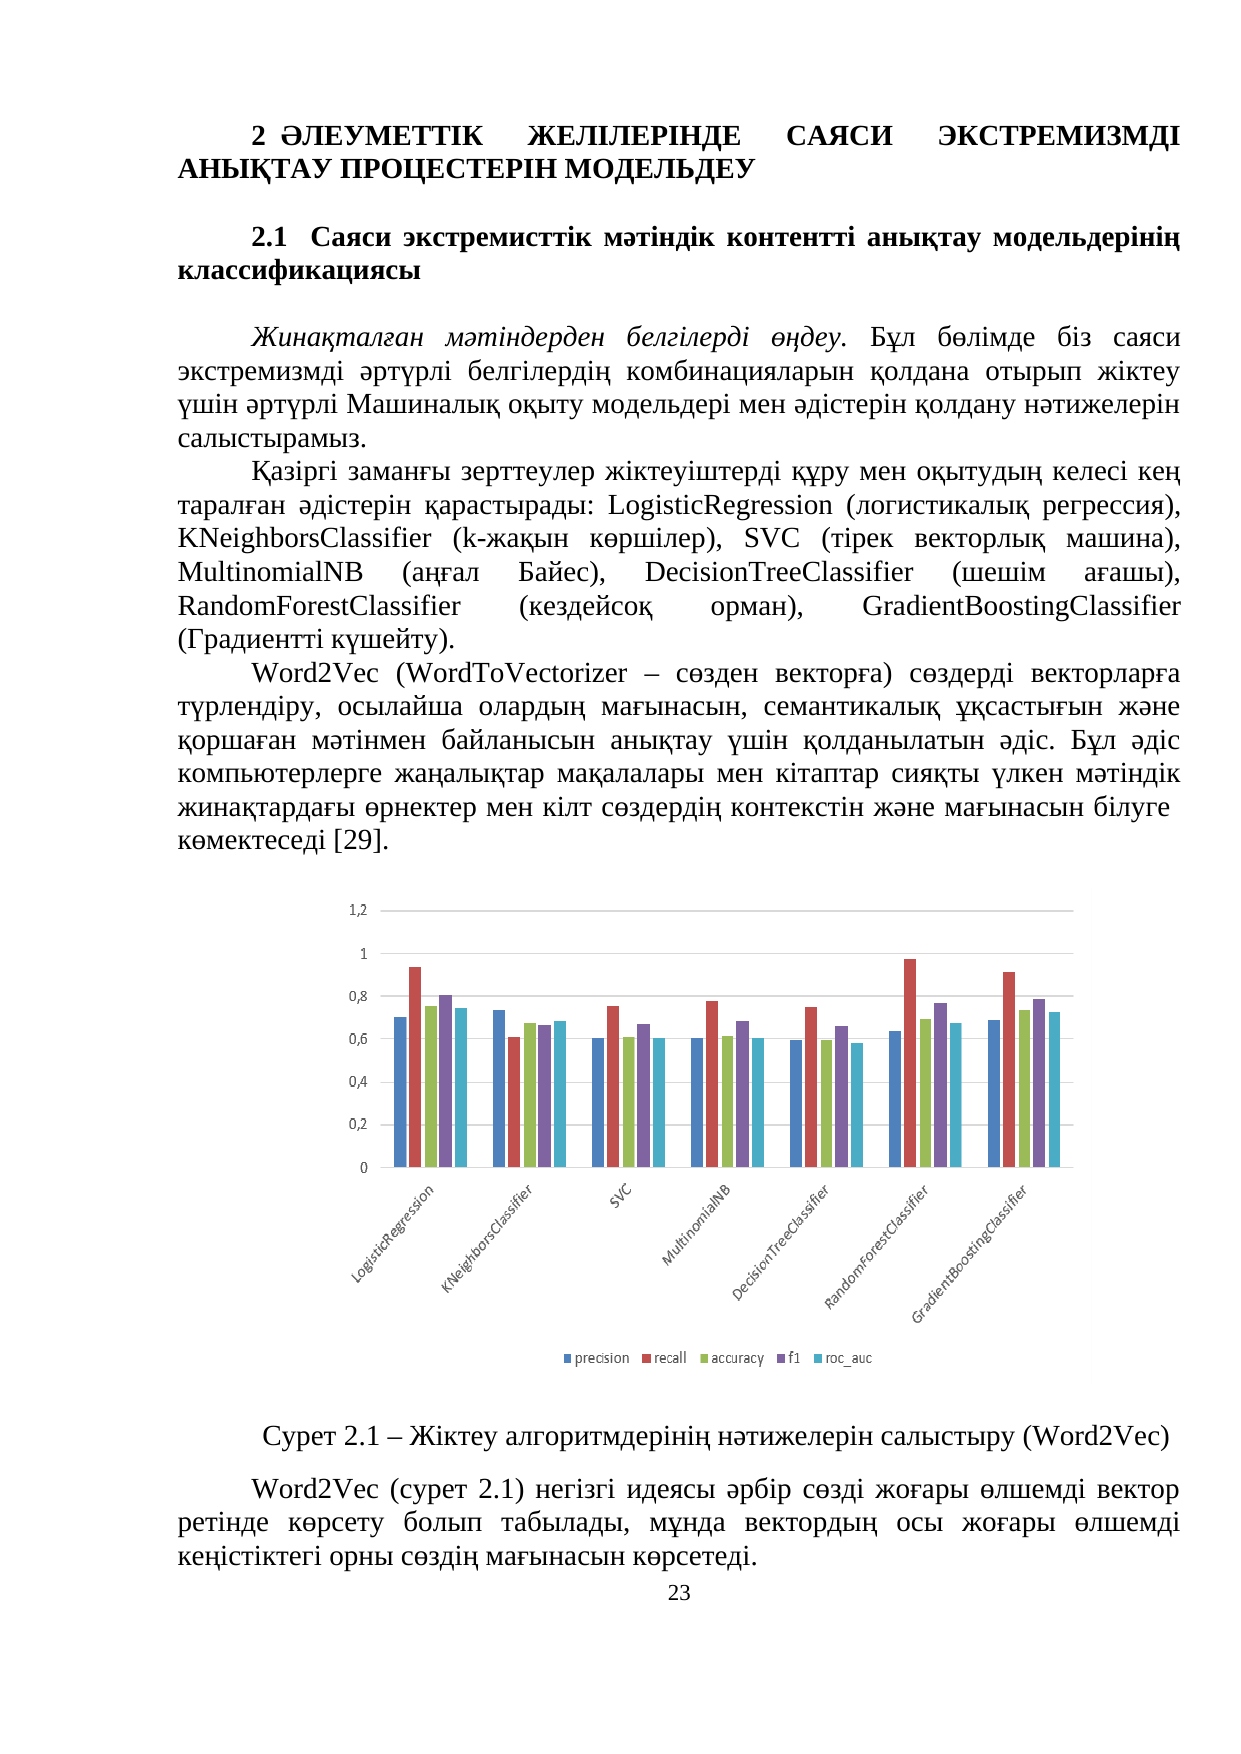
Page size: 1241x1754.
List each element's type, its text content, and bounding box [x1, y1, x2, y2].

text Қазіргі заманғы зерттеулер жіктеуіштерді құру мен оқытудың келесі кең таралған әдістерін қарастырады: LogisticRegression (логистикалық регрессия), KNeighborsClassifier (k-жақын көршілер), SVC (тірек векторлық машина), MultinomialNB (аңғал Байес), DecisionTreeClassifier (шешім ағашы), RandomForestClassifier (кездейсоқ орман), GradientBoostingClassifier (Градиентті күшейту). [177, 453, 1181, 655]
text Сурет 2.1 – Жіктеу алгоритмдерінің нәтижелерін салыстыру (Word2Vec) [177, 1418, 1181, 1452]
picture [341, 889, 1092, 1385]
text Word2Vec (сурет 2.1) негізгі идеясы әрбір сөзді жоғары өлшемді вектор ретінде көрсету болып табылады, мұнда вектордың осы жоғары өлшемді кеңістіктегі орны сөздің мағынасын көрсетеді. [177, 1471, 1181, 1571]
subtitle Саяси экстремисттік мәтіндік контентті анықтау модельдерінің классификациясы [177, 219, 1181, 286]
subtitle Жинақталған мәтіндерден белгілерді өңдеу. Бұл бөлімде біз саяси экстремизмді әртүрлі белгілердің комбинацияларын қолдана отырып жіктеу үшін әртүрлі Машиналық оқыту модельдері мен әдістерін қолдану нәтижелерін салыстырамыз. [177, 319, 1181, 453]
text Word2Vec (WordToVectorizer – сөзден векторға) сөздерді векторларға түрлендіру, осылайша олардың мағынасын, семантикалық ұқсастығын және қоршаған мәтінмен байланысын анықтау үшін қолданылатын әдіс. Бұл әдіс компьютерлерге жаңалықтар мақалалары мен кітаптар сияқты үлкен мәтіндік жинақтардағы өрнектер мен кілт сөздердің контекстін және мағынасын білуге ​​көмектеседі [29]. [177, 655, 1181, 856]
subtitle ӘЛЕУМЕТТІК ЖЕЛІЛЕРІНДЕ САЯСИ ЭКСТРЕМИЗМДІ АНЫҚТАУ ПРОЦЕСТЕРІН МОДЕЛЬДЕУ [177, 118, 1181, 185]
